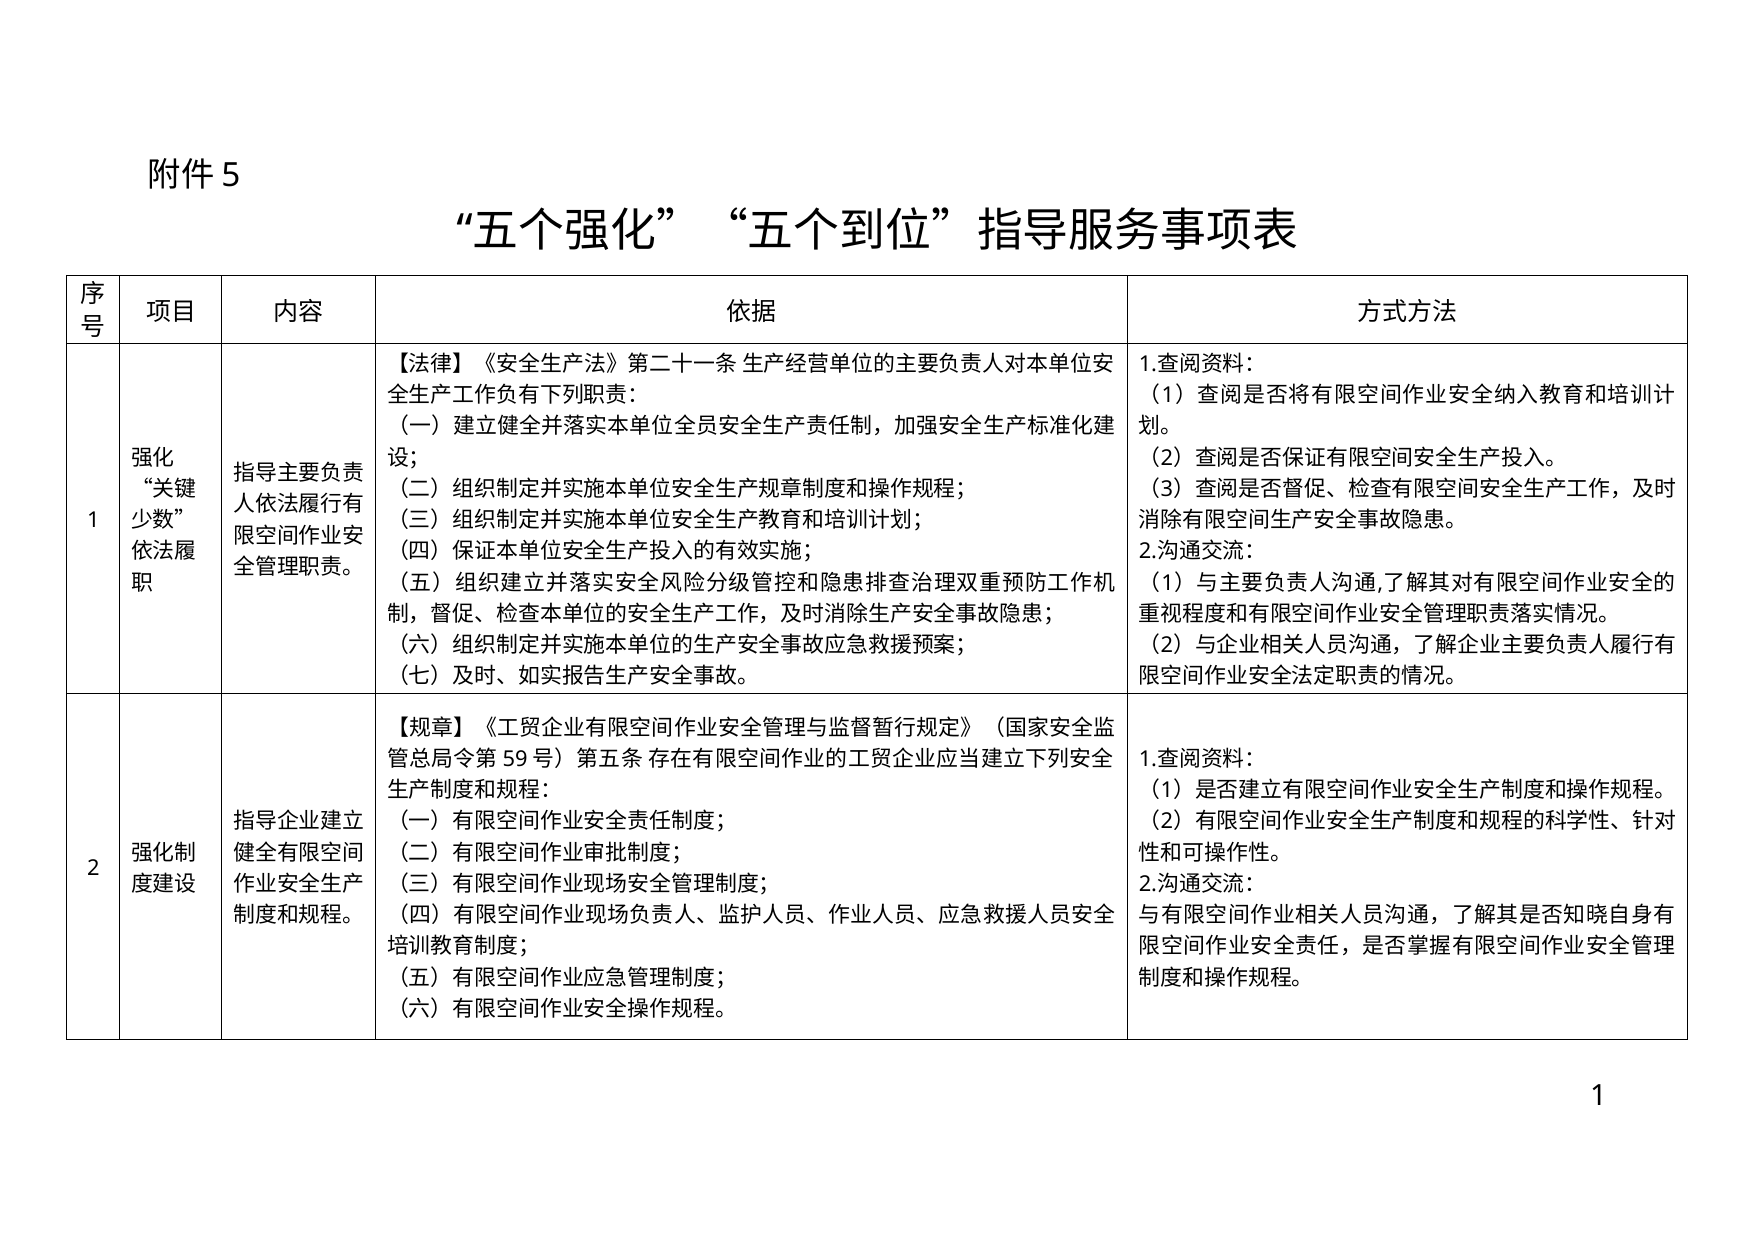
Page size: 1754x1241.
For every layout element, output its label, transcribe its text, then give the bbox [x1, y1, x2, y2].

text 附件5 [148, 148, 1606, 196]
table_cell 指导企业建立健全有限空间作业安全生产制度和规程。 [222, 694, 375, 1039]
table_header 方式方法 [1128, 276, 1687, 342]
table_cell 1.查阅资料： （1）是否建立有限空间作业安全生产制度和操作规程。 （2）有限空间作业安全生产制度和规程的科学性、针对性和可操作性。 2.沟通交流： 与有限空间作业相关人员沟通，了解其是否知晓自身有限空间作业安全责任，是否掌握有限空间作业安全管理制度和操作规程。 [1128, 694, 1687, 1039]
text “五个强化”“五个到位”指导服务事项表 [148, 196, 1606, 258]
table_cell 强化制 度建设 [120, 694, 221, 1039]
table_cell 1.查阅资料： （1）查阅是否将有限空间作业安全纳入教育和培训计划。 （2）查阅是否保证有限空间安全生产投入。 （3）查阅是否督促、检查有限空间安全生产工作，及时消除有限空间生产安全事故隐患。 2.沟通交流： （1）与主要负责人沟通,了解其对有限空间作业安全的重视程度和有限空间作业安全管理职责落实情况。 （2）与企业相关人员沟通，了解企业主要负责人履行有限空间作业安全法定职责的情况。 [1128, 344, 1687, 693]
table_cell 1 [67, 344, 119, 693]
table_cell 【规章】《工贸企业有限空间作业安全管理与监督暂行规定》（国家安全监管总局令第59号）第五条 存在有限空间作业的工贸企业应当建立下列安全生产制度和规程： （一）有限空间作业安全责任制度； （二）有限空间作业审批制度； （三）有限空间作业现场安全管理制度； （四）有限空间作业现场负责人、监护人员、作业人员、应急救援人员安全培训教育制度； （五）有限空间作业应急管理制度； （六）有限空间作业安全操作规程。 [376, 694, 1127, 1039]
table_header 依据 [376, 276, 1127, 342]
table_header 项目 [120, 276, 221, 342]
table_header 内容 [222, 276, 375, 342]
table_cell 指导主要负责人依法履行有限空间作业安全管理职责。 [222, 344, 375, 693]
table_header 序号 [67, 276, 119, 342]
table_cell 强化“关键少数”依法履职 [120, 344, 221, 693]
table_cell 2 [67, 694, 119, 1039]
table_cell 【法律】《安全生产法》第二十一条 生产经营单位的主要负责人对本单位安全生产工作负有下列职责： （一）建立健全并落实本单位全员安全生产责任制，加强安全生产标准化建设； （二）组织制定并实施本单位安全生产规章制度和操作规程； （三）组织制定并实施本单位安全生产教育和培训计划； （四）保证本单位安全生产投入的有效实施； （五）组织建立并落实安全风险分级管控和隐患排查治理双重预防工作机制，督促、检查本单位的安全生产工作，及时消除生产安全事故隐患； （六）组织制定并实施本单位的生产安全事故应急救援预案； （七）及时、如实报告生产安全事故。 [376, 344, 1127, 693]
